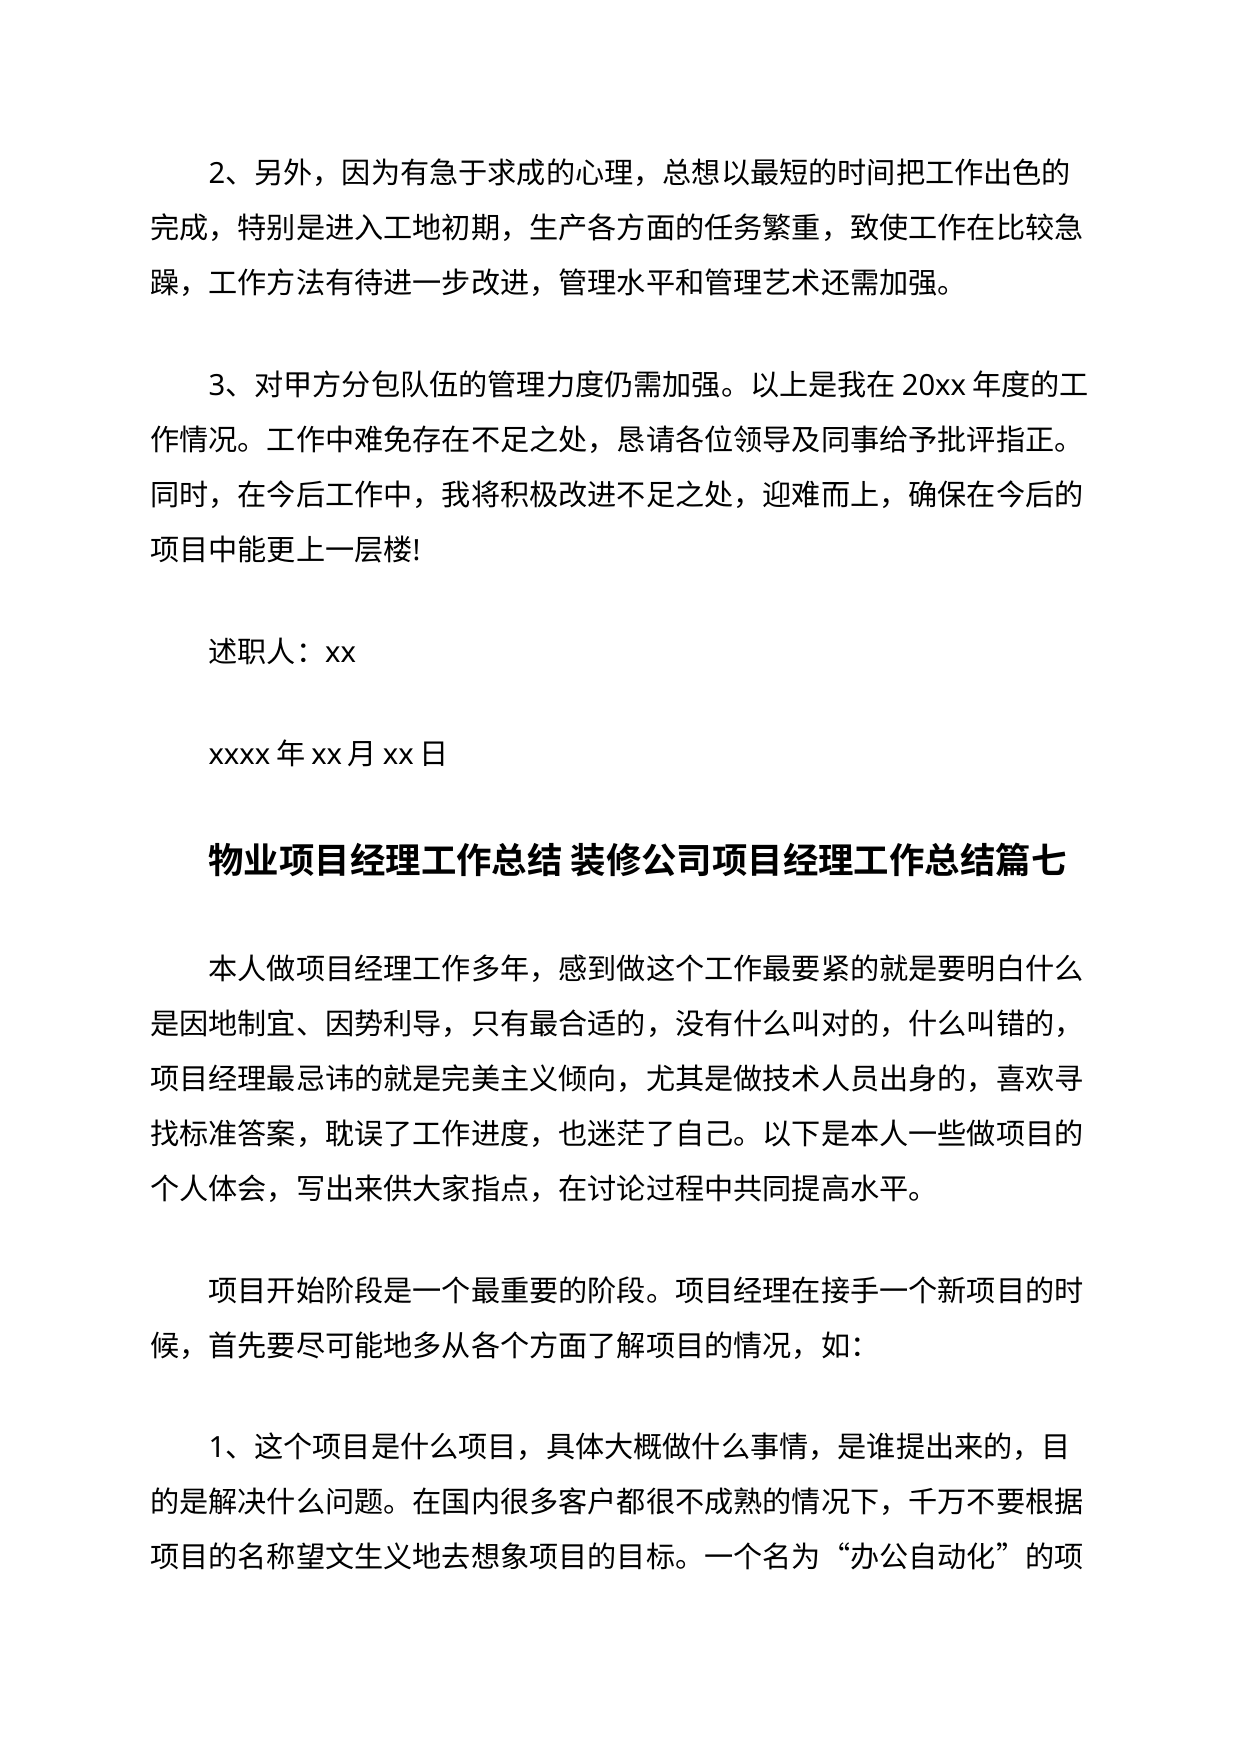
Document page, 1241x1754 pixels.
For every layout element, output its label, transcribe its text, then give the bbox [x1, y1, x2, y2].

text 本人做项目经理工作多年，感到做这个工作最要紧的就是要明白什么是因地制宜、因势利导，只有最合适的，没有什么叫对的，什么叫错的，项目经理最忌讳的就是完美主义倾向，尤其是做技术人员出身的，喜欢寻找标准答案，耽误了工作进度，也迷茫了自己。以下是本人一些做项目的个人体会，写出来供大家指点，在讨论过程中共同提高水平。 [150, 946, 1090, 1208]
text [150, 1424, 1090, 1576]
text 3、对甲方分包队伍的管理力度仍需加强。以上是我在20xx年度的工作情况。工作中难免存在不足之处，恳请各位领导及同事给予批评指正。同时，在今后工作中，我将积极改进不足之处，迎难而上，确保在今后的项目中能更上一层楼! [150, 362, 1090, 569]
text xxxx年xx月xx日 [150, 730, 1090, 773]
text 物业项目经理工作总结 装修公司项目经理工作总结篇七 [150, 832, 1090, 884]
text 项目开始阶段是一个最重要的阶段。项目经理在接手一个新项目的时候，首先要尽可能地多从各个方面了解项目的情况，如： [150, 1267, 1090, 1364]
text 述职人：xx [150, 628, 1090, 671]
text 2、另外，因为有急于求成的心理，总想以最短的时间把工作出色的完成，特别是进入工地初期，生产各方面的任务繁重，致使工作在比较急躁，工作方法有待进一步改进，管理水平和管理艺术还需加强。 [150, 150, 1090, 302]
